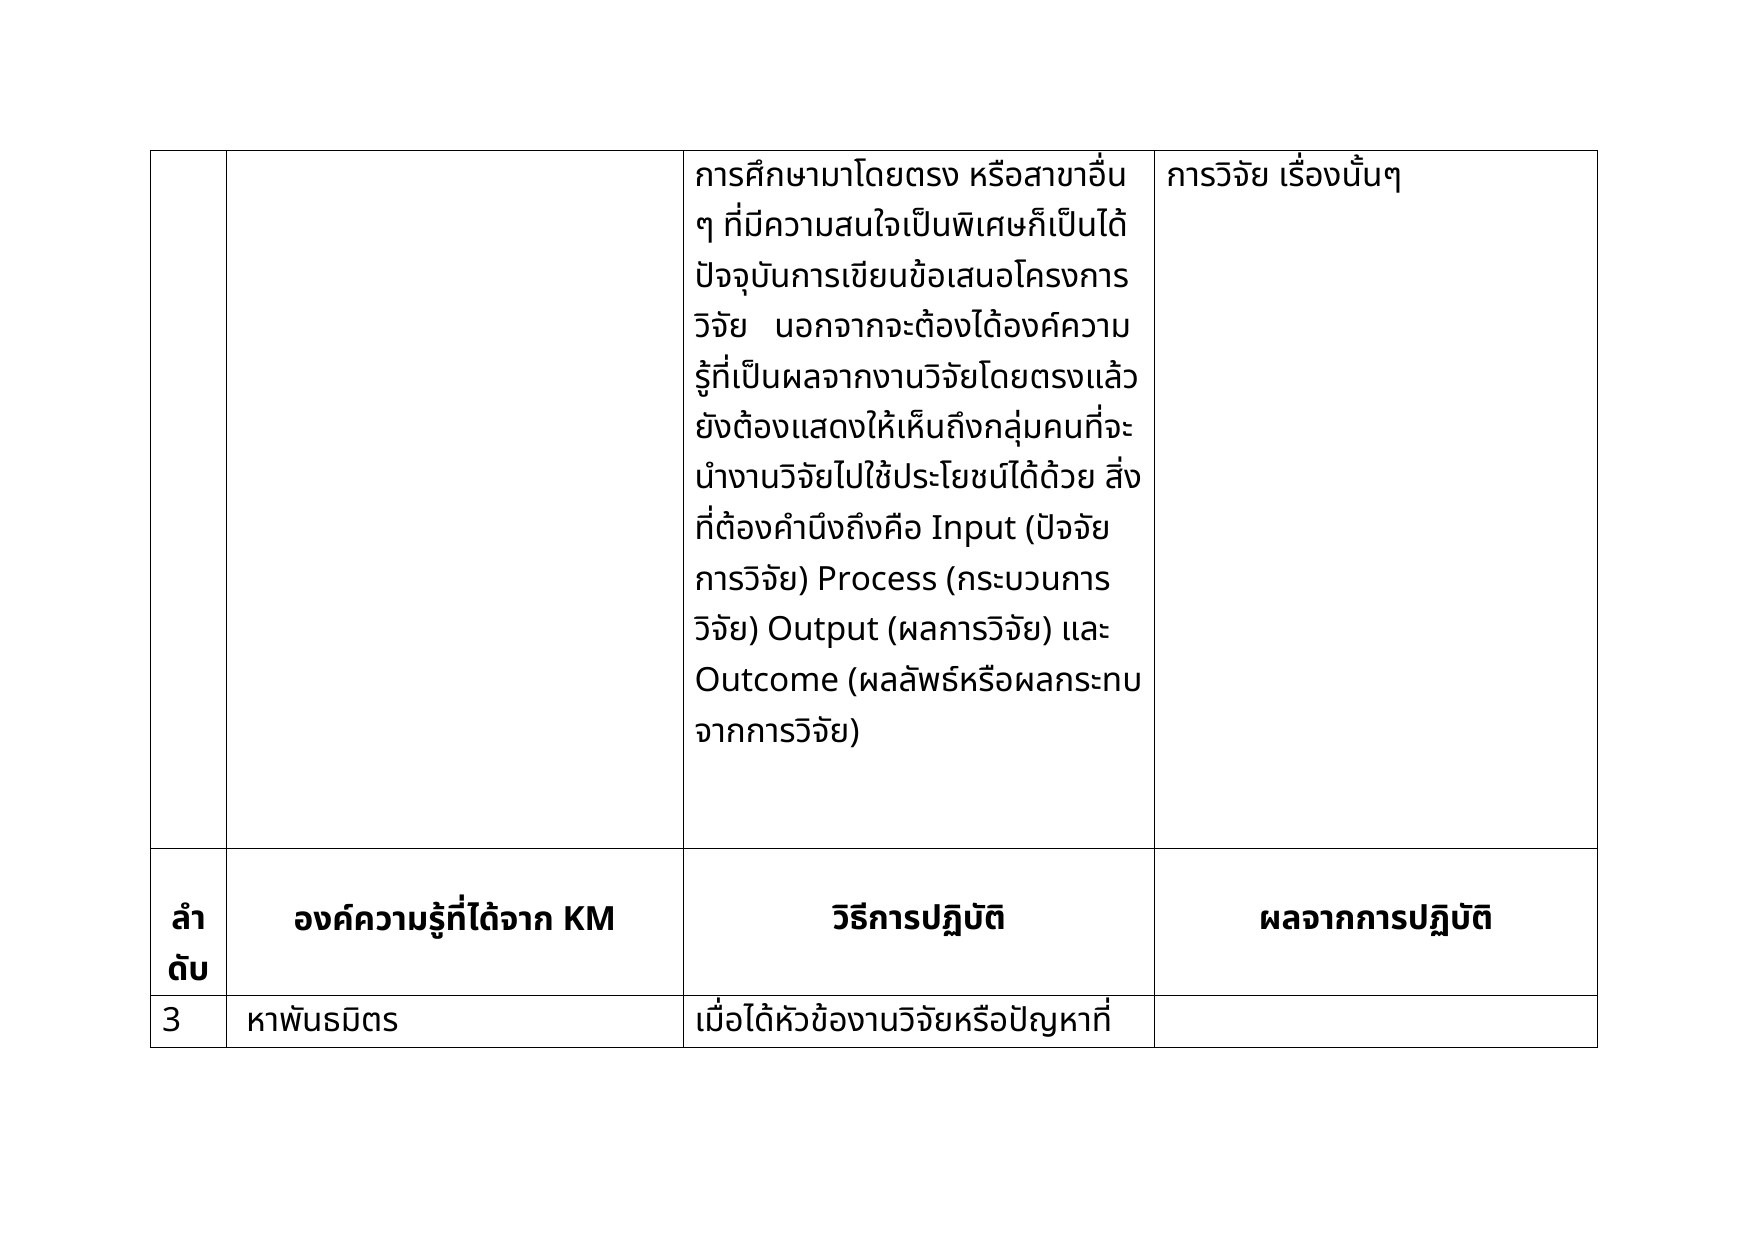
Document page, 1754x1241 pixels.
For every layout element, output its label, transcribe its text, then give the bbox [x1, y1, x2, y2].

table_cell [684, 151, 1154, 848]
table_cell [1155, 996, 1597, 1047]
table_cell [1155, 151, 1597, 848]
table_cell วิธีการปฏิบัติ [684, 849, 1154, 995]
table_cell ลำดับ [151, 849, 226, 995]
table_cell หาพันธมิตร [227, 996, 683, 1047]
table_cell 2 [151, 151, 226, 848]
table_cell ผลจากการปฏิบัติ [1155, 849, 1597, 995]
table_cell 3 [151, 996, 226, 1047]
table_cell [227, 151, 683, 848]
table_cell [684, 996, 1154, 1047]
table_cell องค์ความรู้ที่ได้จาก KM [227, 849, 683, 995]
